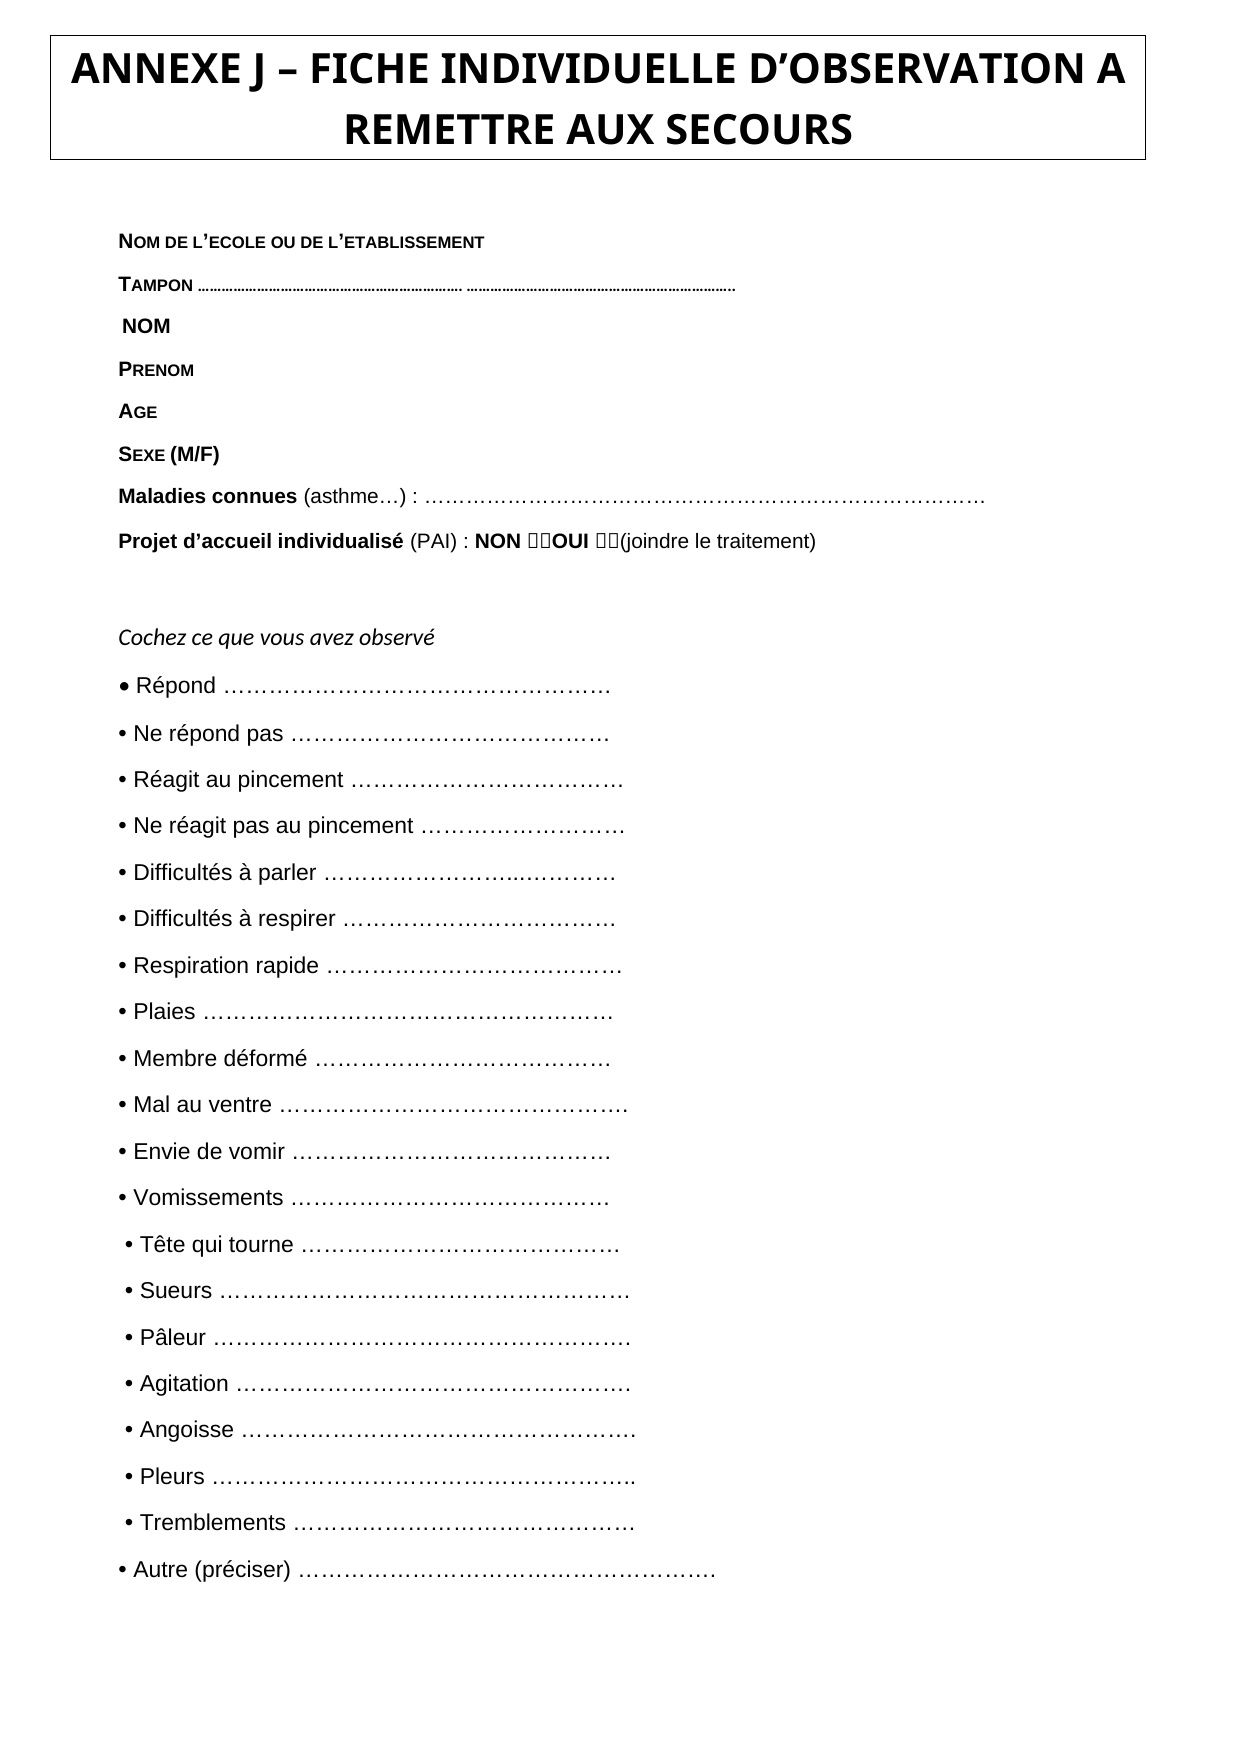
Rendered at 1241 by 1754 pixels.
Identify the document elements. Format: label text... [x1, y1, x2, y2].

text • Mal au ventre ………………………………………. [118, 1090, 1137, 1118]
text • Autre (préciser) ………………………………………………. [118, 1555, 1137, 1582]
text • Difficultés à respirer ……………………………… [118, 904, 1137, 932]
text • Envie de vomir …………………………………… [118, 1137, 1137, 1164]
text PRENOM [118, 357, 1137, 381]
text • Tremblements ……………………………………… [118, 1508, 1137, 1536]
text • Membre déformé ………………………………… [118, 1044, 1137, 1071]
text • Difficultés à parler ……………………...………… [118, 858, 1137, 886]
text • Plaies ……………………………………………… [118, 997, 1137, 1025]
text • Pâleur ………………………………………………. [118, 1322, 1137, 1350]
text • Répond …………………………………………… [118, 670, 1137, 699]
text NOM [118, 314, 1137, 338]
text • Tête qui tourne …………………………………… [118, 1229, 1137, 1257]
text • Ne réagit pas au pincement ……………………… [118, 811, 1137, 839]
text Projet d’accueil individualisé (PAI) : NON OUI (joindre le traitement) [118, 527, 1137, 555]
text • Agitation ……………………………………………. [118, 1369, 1137, 1397]
text • Sueurs ……………………………………………… [118, 1276, 1137, 1304]
text • Ne répond pas …………………………………… [118, 718, 1137, 746]
text • Pleurs ……………………………………………….. [118, 1462, 1137, 1489]
text NOM DE L’ECOLE OU DE L’ETABLISSEMENT [118, 229, 1137, 253]
text • Réagit au pincement ……………………………… [118, 765, 1137, 793]
text SEXE (M/F) [118, 442, 1137, 466]
text • Vomissements …………………………………… [118, 1183, 1137, 1211]
text ANNEXE J – FICHE INDIVIDUELLE D’OBSERVATION A REMETTRE AUX SECOURS [51, 36, 1145, 159]
text Maladies connues (asthme…) : ……………………………………………………………………… [118, 484, 1137, 508]
text AGE [118, 399, 1137, 423]
text Cochez ce que vous avez observé [118, 622, 1137, 651]
text • Angoisse ……………………………………………. [118, 1415, 1137, 1443]
text • Respiration rapide ………………………………… [118, 951, 1137, 978]
text TAMPON …………………………………………………………. ………………………………………………………….. [118, 272, 1137, 296]
